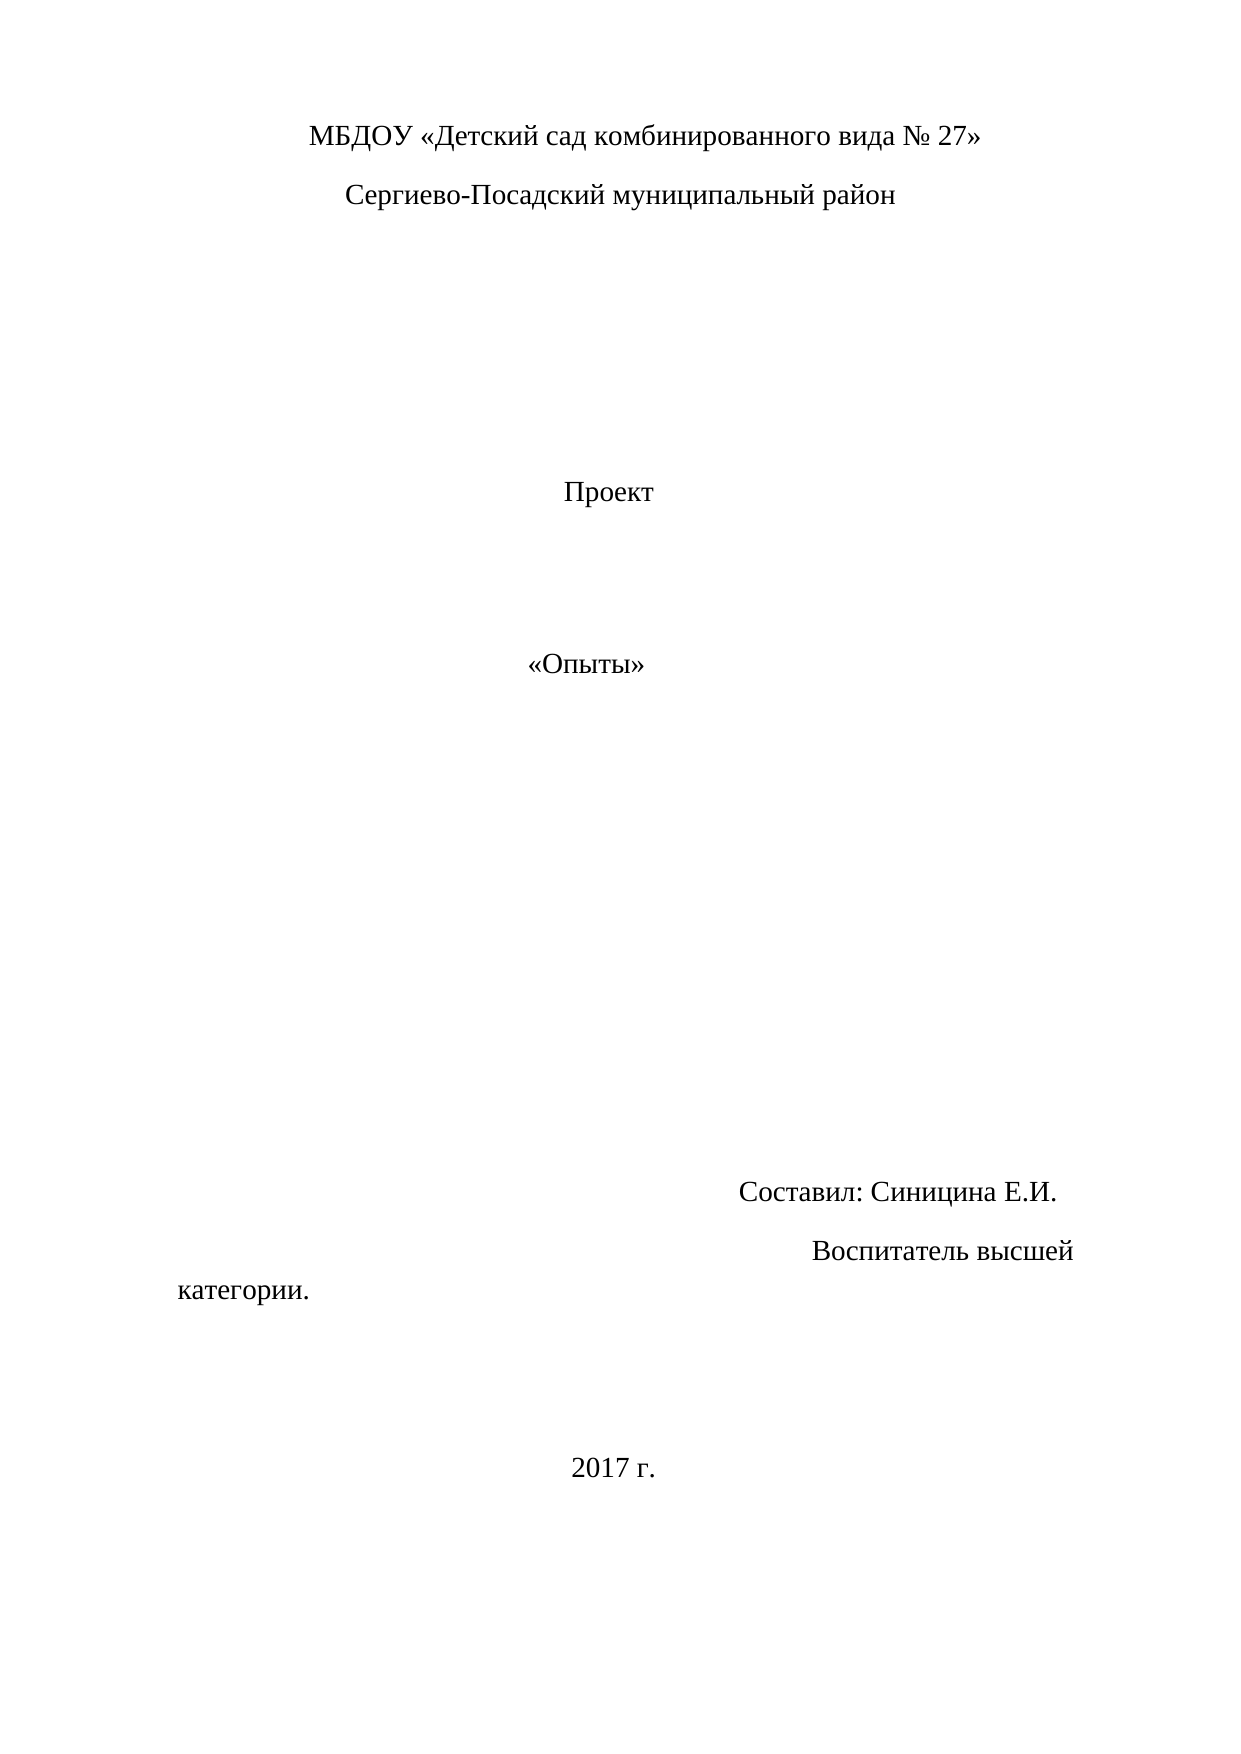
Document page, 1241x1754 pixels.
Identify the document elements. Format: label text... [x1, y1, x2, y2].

text Сергиево-Посадский муниципальный район [177, 177, 1152, 211]
text Составил: Синицина Е.И. [177, 1174, 1152, 1208]
text «Опыты» [177, 646, 1152, 680]
text Проект [177, 474, 1152, 508]
text 2017 г. [177, 1450, 1152, 1484]
text МБДОУ «Детский сад комбинированного вида № 27» [177, 118, 1152, 152]
text Воспитатель высшей категории. [177, 1233, 1152, 1306]
